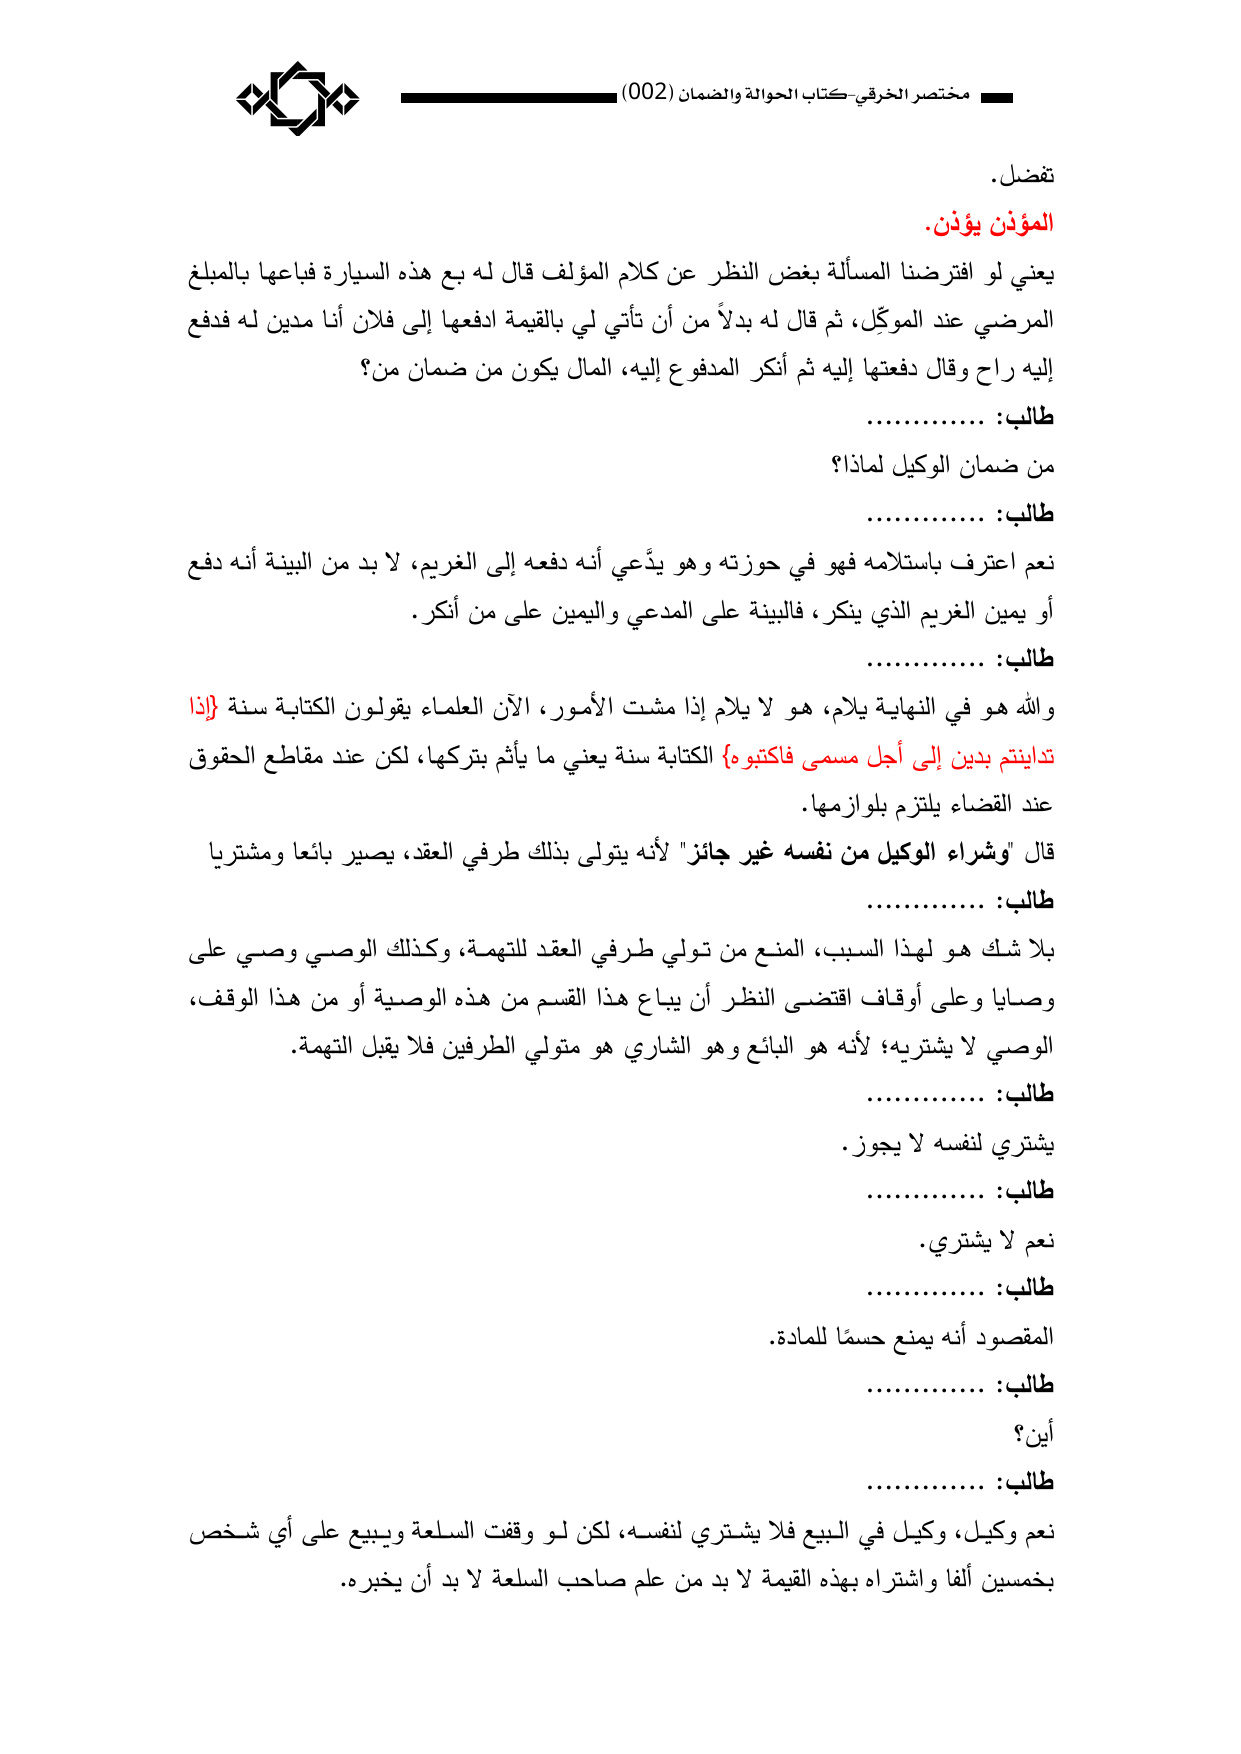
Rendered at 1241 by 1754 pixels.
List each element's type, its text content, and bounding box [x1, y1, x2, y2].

text طالب: ............. [187, 1069, 1053, 1118]
text تفضل. [187, 150, 1053, 198]
text يشتري لنفسه لا يجوز. [187, 1118, 1053, 1166]
text طالب: ............. [187, 1166, 1053, 1215]
text بلا شك هو لهذا السبب، المنع من تولي طرفي العقد للتهمة، وكذلك الوصي وصي على وصايا وعلى أوقاف اقتضى النظر أن يباع هذا القسم من هذه الوصية أو من هذا الوقف، الوصي لا يشتريه؛ لأنه هو البائع وهو الشاري هو متولي الطرفين فلا يقبل التهمة. [187, 924, 1053, 1069]
text نعم اعترف باستلامه فهو في حوزته وهو يدَّعي أنه دفعه إلى الغريم، لا بد من البينة أنه دفع أو يمين الغريم الذي ينكر، فالبينة على المدعي واليمين على من أنكر. [187, 537, 1053, 634]
text طالب: ............. [187, 1360, 1053, 1409]
text طالب: ............. [187, 876, 1053, 924]
text والله هو في النهاية يلام، هو لا يلام إذا مشت الأمور، الآن العلماء يقولون الكتابة سنة {إذا تداينتم بدين إلى أجل مسمى فاكتبوه} الكتابة سنة يعني ما يأثم بتركها، لكن عند مقاطع الحقوق عند القضاء يلتزم بلوازمها. [187, 682, 1053, 827]
text يعني لو افترضنا المسألة بغض النظر عن كلام المؤلف قال له بع هذه السيارة فباعها بالمبلغ المرضي عند الموكِّل، ثم قال له بدلاً من أن تأتي لي بالقيمة ادفعها إلى فلان أنا مدين له فدفع إليه راح وقال دفعتها إليه ثم أنكر المدفوع إليه، المال يكون من ضمان من؟ [187, 247, 1053, 392]
text المؤذن يؤذن. [187, 198, 1053, 247]
text طالب: ............. [187, 489, 1053, 537]
text من ضمان الوكيل لماذا؟ [187, 440, 1053, 489]
text نعم لا يشتري. [187, 1215, 1053, 1263]
text طالب: ............. [187, 1263, 1053, 1312]
text المقصود أنه يمنع حسمًا للمادة. [187, 1312, 1053, 1360]
text قال "وشراء الوكيل من نفسه غير جائز" لأنه يتولى بذلك طرفي العقد، يصير بائعا ومشتريا [187, 827, 1053, 876]
text طالب: ............. [187, 634, 1053, 682]
text نعم وكيل، وكيل في البيع فلا يشتري لنفسه، لكن لو وقفت السلعة ويبيع على أي شخص بخمسين ألفا واشتراه بهذه القيمة لا بد من علم صاحب السلعة لا بد أن يخبره. [187, 1506, 1053, 1602]
text طالب: ............. [187, 392, 1053, 440]
text طالب: ............. [187, 1457, 1053, 1506]
text أين؟ [187, 1409, 1053, 1457]
